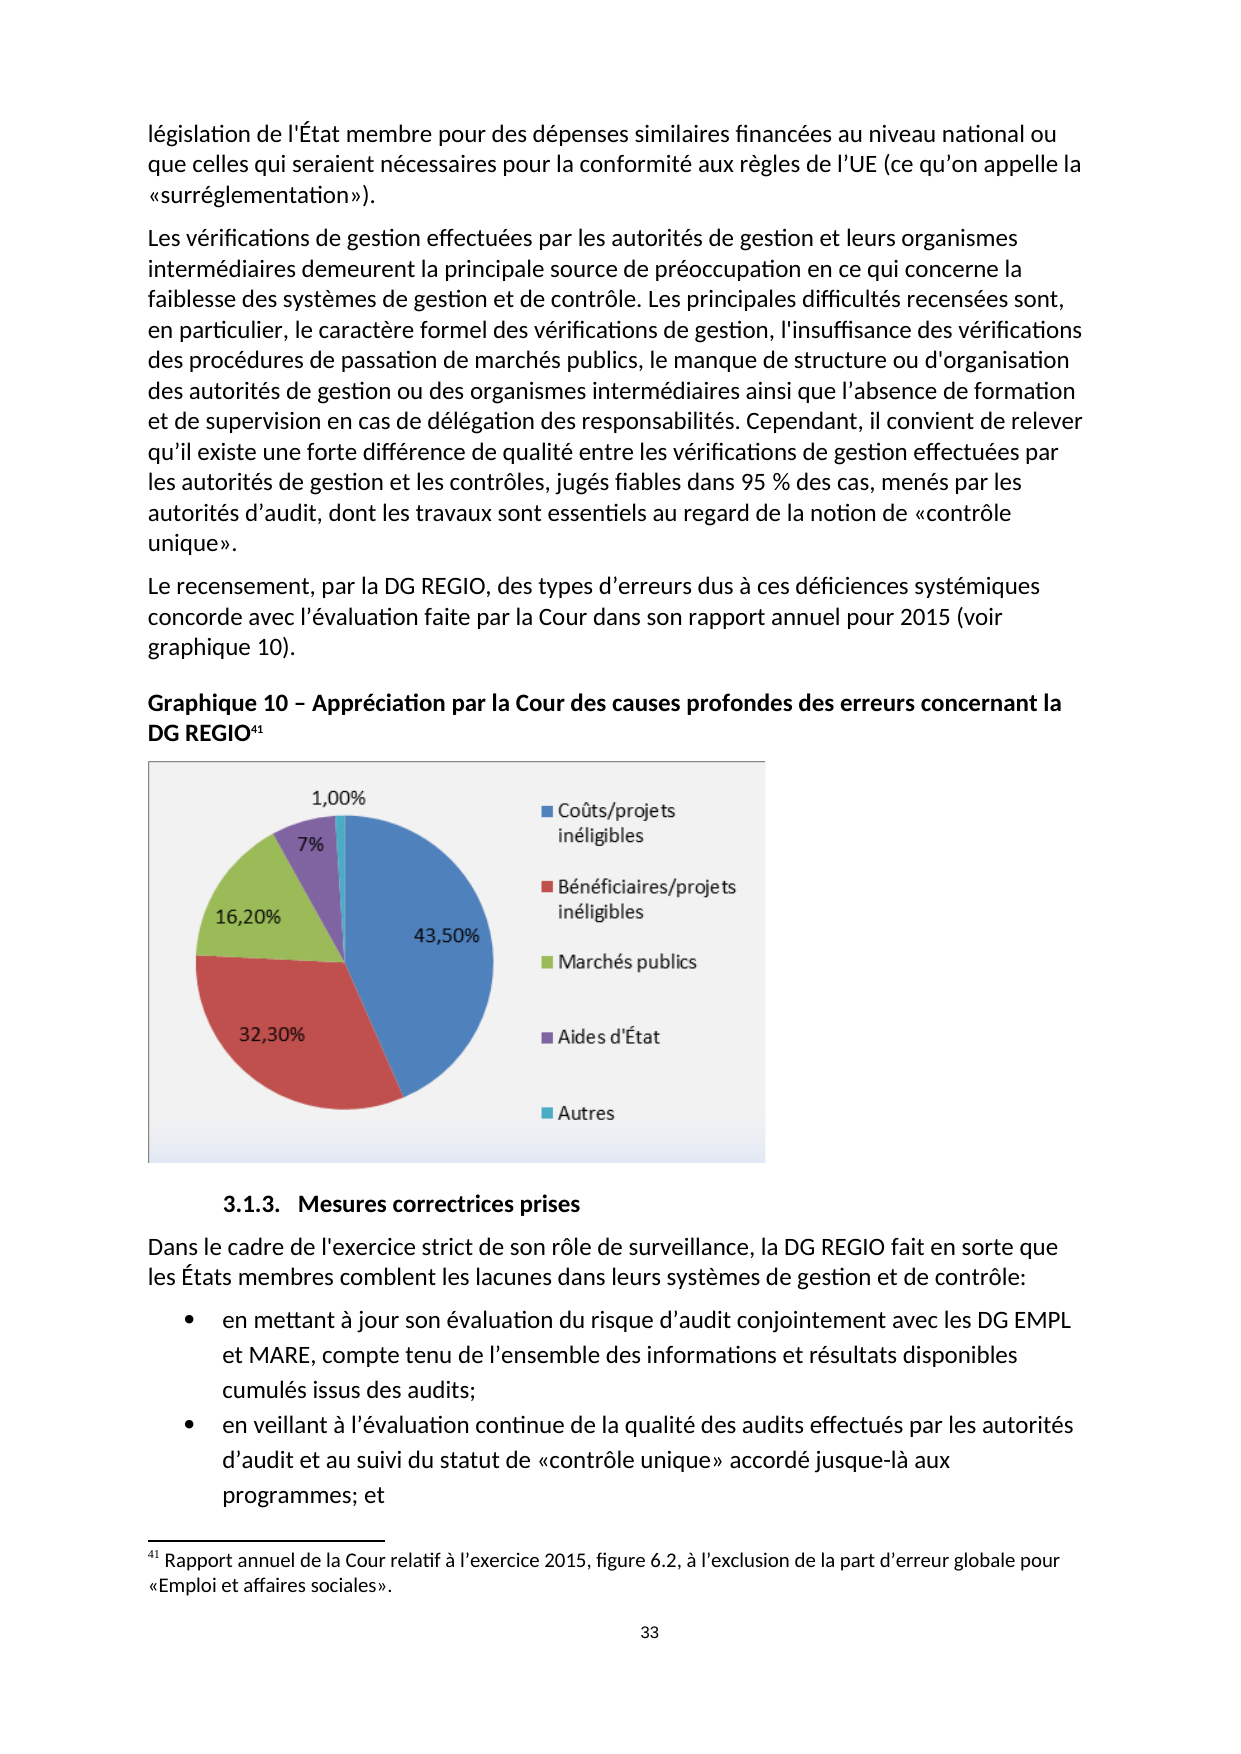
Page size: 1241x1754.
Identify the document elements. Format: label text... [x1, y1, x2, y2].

text Graphique 10 – Appréciation par la Cour des causes profondes des erreurs concernant la DG REGIO [148, 687, 1092, 748]
text Les vérifications de gestion effectuées par les autorités de gestion et leurs organismes intermédiaires demeurent la principale source de préoccupation en ce qui concerne la faiblesse des systèmes de gestion et de contrôle. Les principales difficultés recensées sont, en particulier, le caractère formel des vérifications de gestion, l'insuffisance des vérifications des procédures de passation de marchés publics, le manque de structure ou d'organisation des autorités de gestion ou des organismes intermédiaires ainsi que l’absence de formation et de supervision en cas de délégation des responsabilités. Cependant, il convient de relever qu’il existe une forte différence de qualité entre les vérifications de gestion effectuées par les autorités de gestion et les contrôles, jugés fiables dans 95 % des cas, menés par les autorités d’audit, dont les travaux sont essentiels au regard de la notion de «contrôle unique». [148, 222, 1092, 558]
subtitle Mesures correctrices prises [223, 1188, 1092, 1218]
list en veillant à l’évaluation continue de la qualité des audits effectués par les autorités d’audit et au suivi du statut de «contrôle unique» accordé jusque-là aux programmes; et [185, 1409, 1092, 1510]
list en mettant à jour son évaluation du risque d’audit conjointement avec les DG EMPL et MARE, compte tenu de l’ensemble des informations et résultats disponibles cumulés issus des audits; [185, 1304, 1092, 1405]
text Dans le cadre de l'exercice strict de son rôle de surveillance, la DG REGIO fait en sorte que les États membres comblent les lacunes dans leurs systèmes de gestion et de contrôle: [148, 1231, 1092, 1292]
text Le recensement, par la DG REGIO, des types d’erreurs dus à ces déficiences systémiques concorde avec l’évaluation faite par la Cour dans son rapport annuel pour 2015 (voir graphique 10). [148, 570, 1092, 662]
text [148, 118, 1092, 210]
